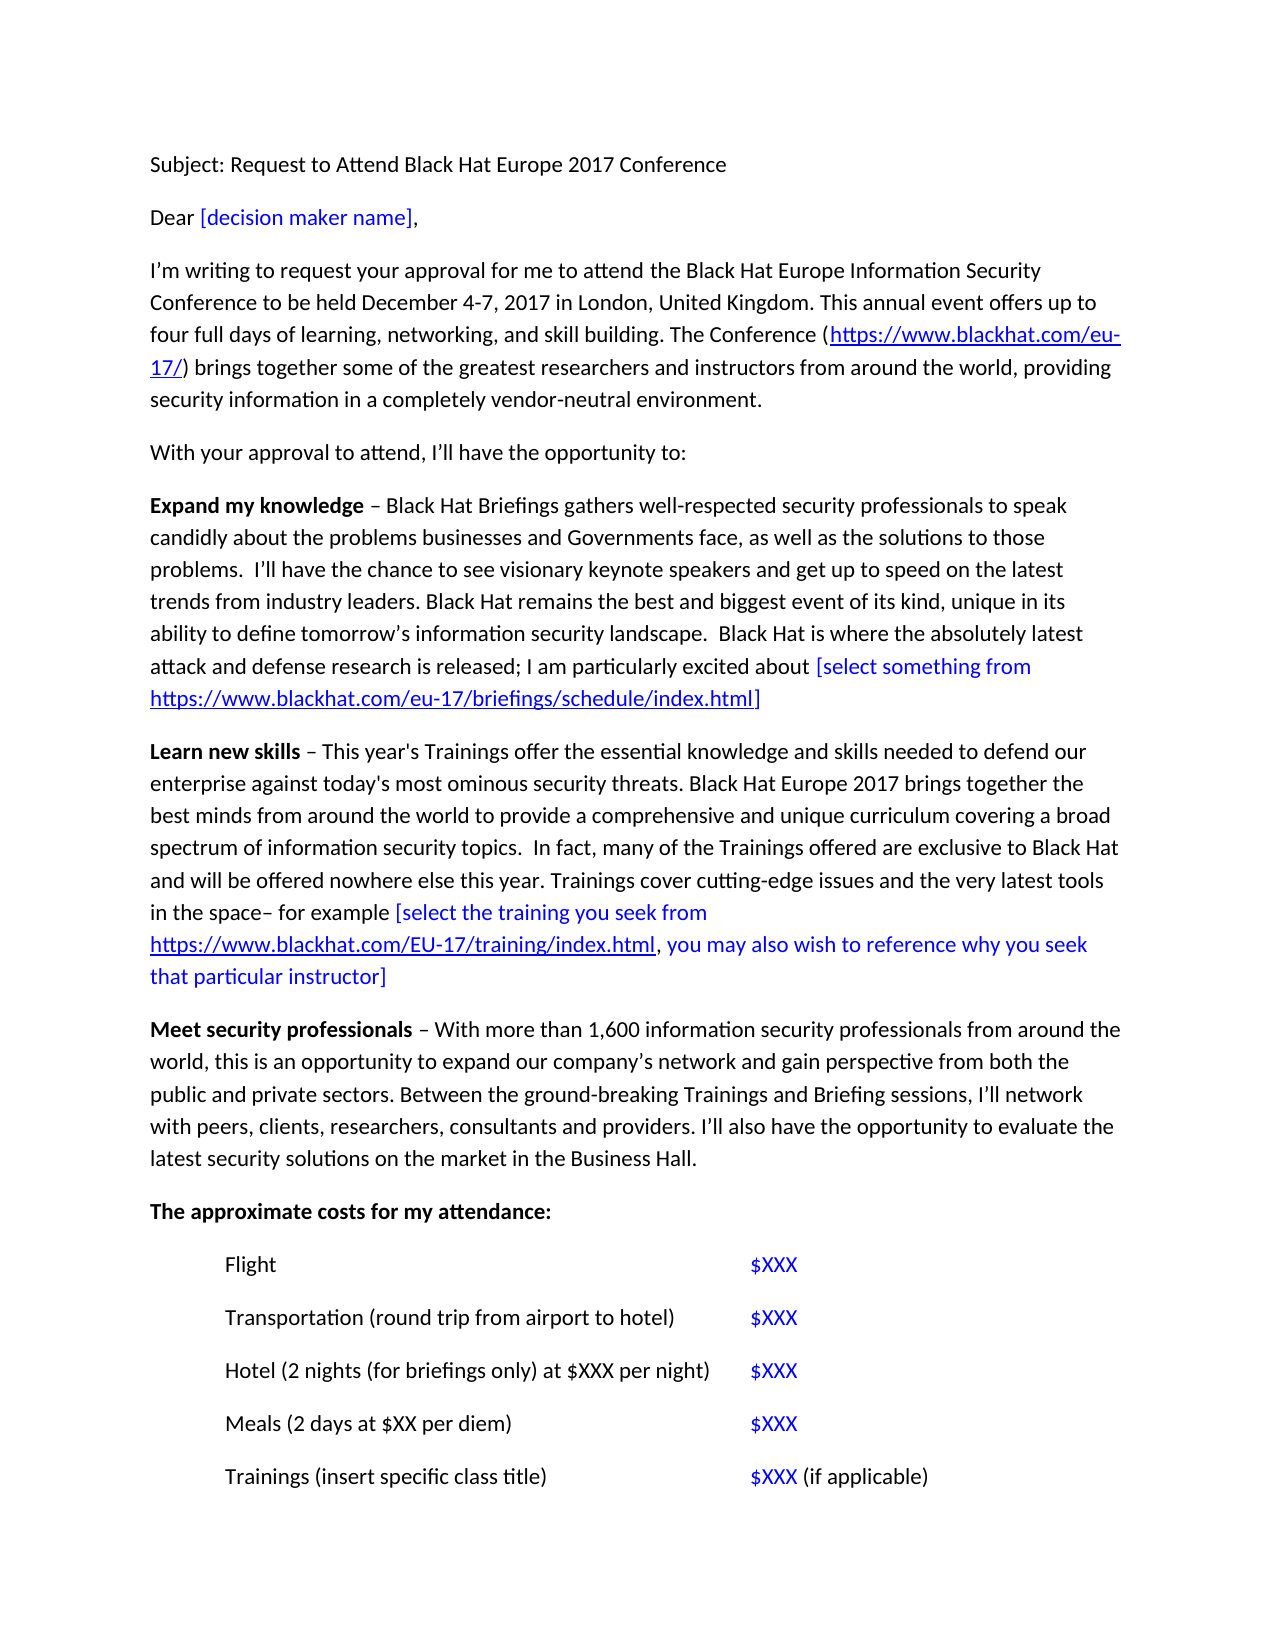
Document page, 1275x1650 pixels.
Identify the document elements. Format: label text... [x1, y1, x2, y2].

text Learn new skills – This year's Trainings offer the essential knowledge and skills needed to defend our enterprise against today's most ominous security threats. Black Hat Europe 2017 brings together the best minds from around the world to provide a comprehensive and unique curriculum covering a broad spectrum of information security topics. In fact, many of the Trainings offered are exclusive to Black Hat and will be offered nowhere else this year. Trainings cover cutting-edge issues and the very latest tools in the space– for example [select the training you seek from https://www.blackhat.com/EU-17/training/index.html, you may also wish to reference why you seek that particular instructor] [150, 737, 1125, 990]
text Expand my knowledge – Black Hat Briefings gathers well-respected security professionals to speak candidly about the problems businesses and Governments face, as well as the solutions to those problems. I’ll have the chance to see visionary keynote speakers and get up to speed on the latest trends from industry leaders. Black Hat remains the best and biggest event of its kind, unique in its ability to define tomorrow’s information security landscape. Black Hat is where the absolutely latest attack and defense research is released; I am particularly excited about [select something from https://www.blackhat.com/eu-17/briefings/schedule/index.html] [150, 491, 1125, 712]
text Transportation (round trip from airport to hotel) $XXX [225, 1303, 1125, 1331]
text Subject: Request to Attend Black Hat Europe 2017 Conference [150, 150, 1125, 178]
text Flight $XXX [225, 1250, 1125, 1278]
text The approximate costs for my attendance: [150, 1197, 1125, 1225]
text Meet security professionals – With more than 1,600 information security professionals from around the world, this is an opportunity to expand our company’s network and gain perspective from both the public and private sectors. Between the ground-breaking Trainings and Briefing sessions, I’ll network with peers, clients, researchers, consultants and providers. I’ll also have the opportunity to evaluate the latest security solutions on the market in the Business Hall. [150, 1015, 1125, 1172]
text Hotel (2 nights (for briefings only) at $XXX per night) $XXX [225, 1356, 1125, 1384]
text Trainings (insert specific class title) $XXX (if applicable) [225, 1462, 1125, 1490]
text I’m writing to request your approval for me to attend the Black Hat Europe Information Security Conference to be held December 4-7, 2017 in London, United Kingdom. This annual event offers up to four full days of learning, networking, and skill building. The Conference (https://www.blackhat.com/eu-17/) brings together some of the greatest researchers and instructors from around the world, providing security information in a completely vendor-neutral environment. [150, 256, 1125, 413]
text Dear [decision maker name], [150, 203, 1125, 231]
text With your approval to attend, I’ll have the opportunity to: [150, 438, 1125, 466]
text Meals (2 days at $XX per diem) $XXX [225, 1409, 1125, 1437]
